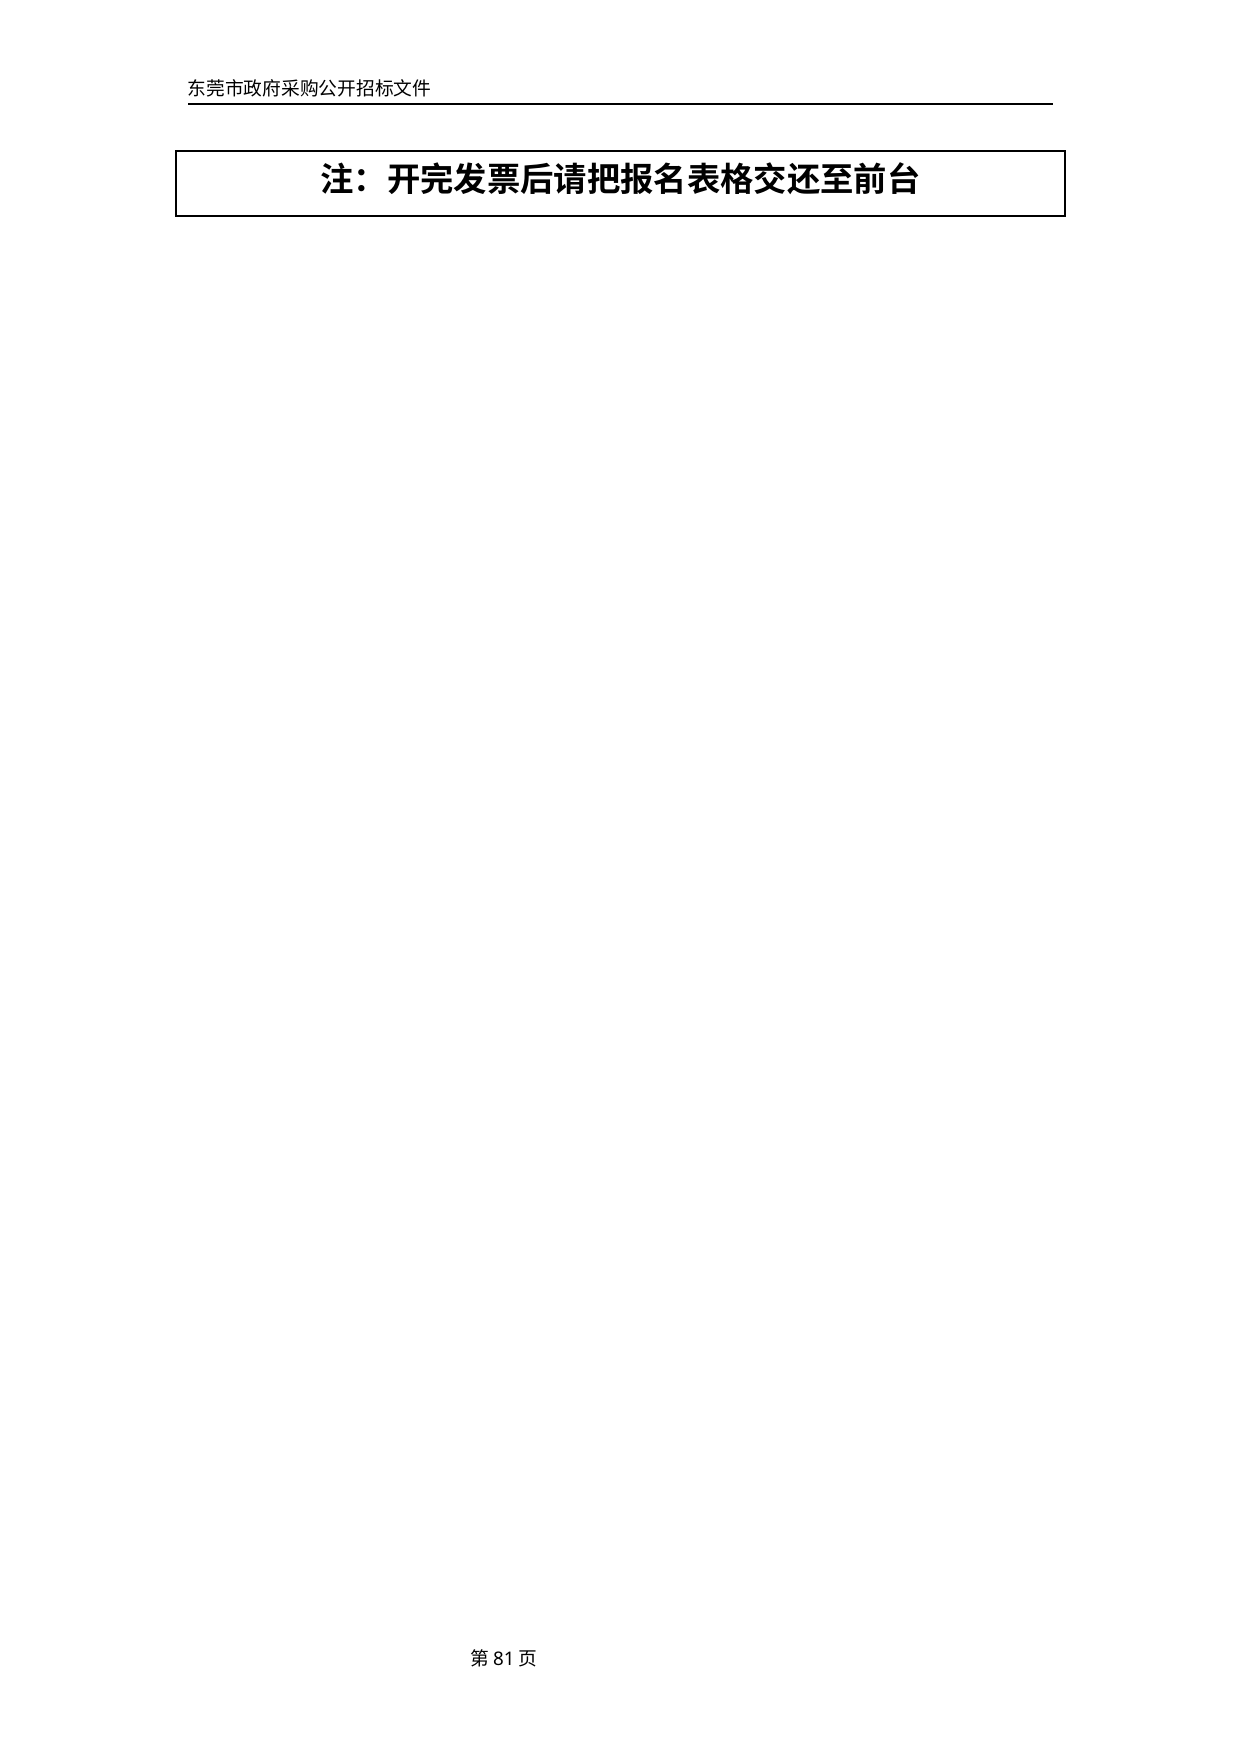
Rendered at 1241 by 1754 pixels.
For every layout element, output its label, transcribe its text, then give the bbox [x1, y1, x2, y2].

table_cell 注：开完发票后请把报名表格交还至前台 [177, 152, 1064, 215]
